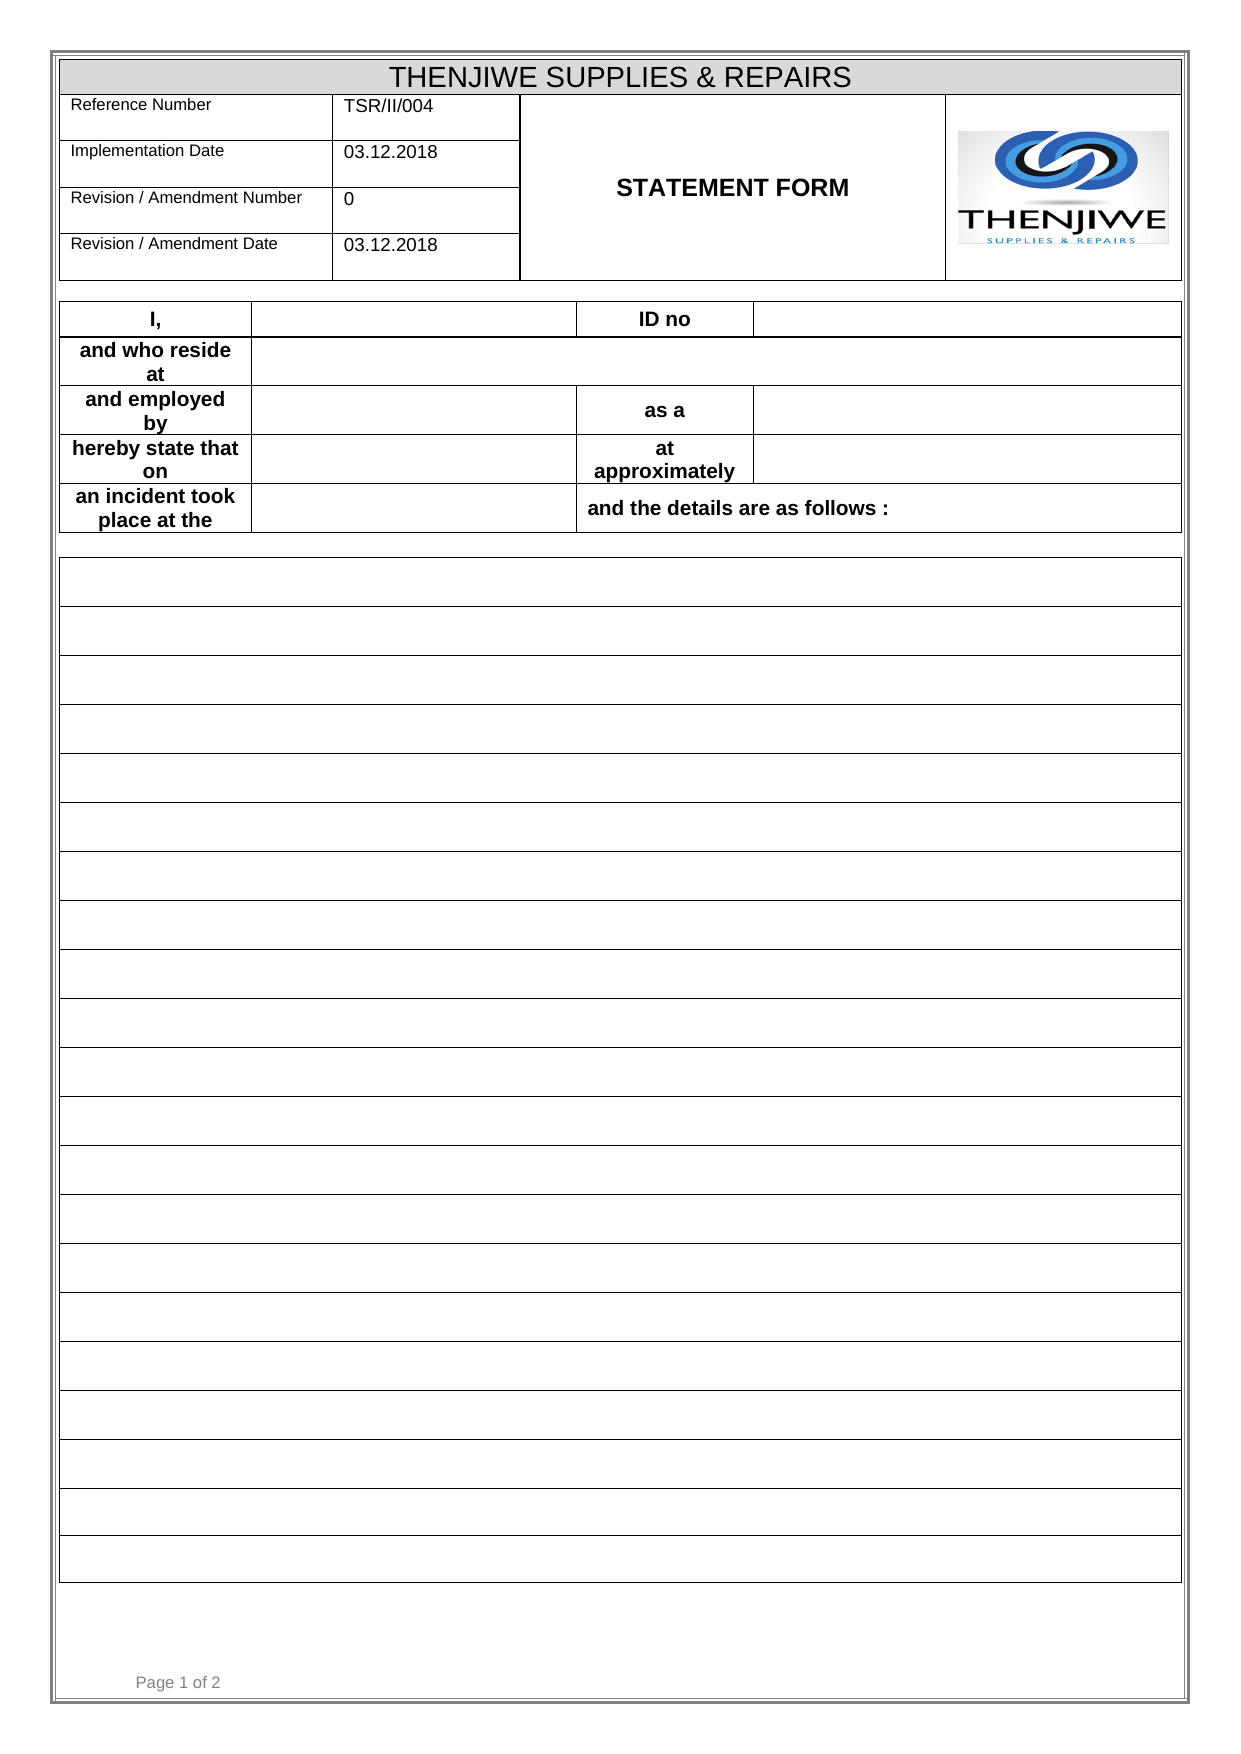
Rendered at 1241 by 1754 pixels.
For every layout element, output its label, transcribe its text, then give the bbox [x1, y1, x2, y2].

table_cell [60, 852, 1181, 900]
table_cell hereby state that on [60, 435, 251, 483]
table_cell [60, 1097, 1181, 1145]
table_cell [60, 1146, 1181, 1194]
table_cell [60, 1489, 1181, 1535]
table_cell [60, 1440, 1181, 1487]
table_header [60, 558, 1181, 606]
table_cell [60, 705, 1181, 753]
table_cell [252, 386, 576, 434]
table_header [754, 302, 1181, 336]
table_cell and the details are as follows : [577, 484, 1181, 532]
table_header I, [60, 302, 251, 336]
table_cell an incident took place at the [60, 484, 251, 532]
table_cell [252, 484, 576, 532]
table_cell [60, 1536, 1181, 1582]
table_cell [60, 607, 1181, 655]
table_header ID no [577, 302, 753, 336]
table_cell [60, 1244, 1181, 1292]
table_cell at approximately [577, 435, 753, 483]
table_cell [60, 1391, 1181, 1438]
table_cell [60, 950, 1181, 998]
picture [957, 131, 1169, 244]
table_cell as a [577, 386, 753, 434]
table_cell [60, 999, 1181, 1047]
table_cell [60, 901, 1181, 949]
table_cell [60, 656, 1181, 704]
table_cell [252, 338, 1181, 385]
table_cell [60, 1293, 1181, 1341]
table_cell [60, 1195, 1181, 1243]
table_cell [754, 386, 1181, 434]
table_cell [60, 803, 1181, 851]
table_cell [754, 435, 1181, 483]
table_cell [252, 435, 576, 483]
table_cell and employed by [60, 386, 251, 434]
table_cell [60, 754, 1181, 802]
table_cell [60, 1342, 1181, 1389]
table_cell [60, 1048, 1181, 1096]
table_cell and who reside at [60, 338, 251, 385]
table_header [252, 302, 576, 336]
